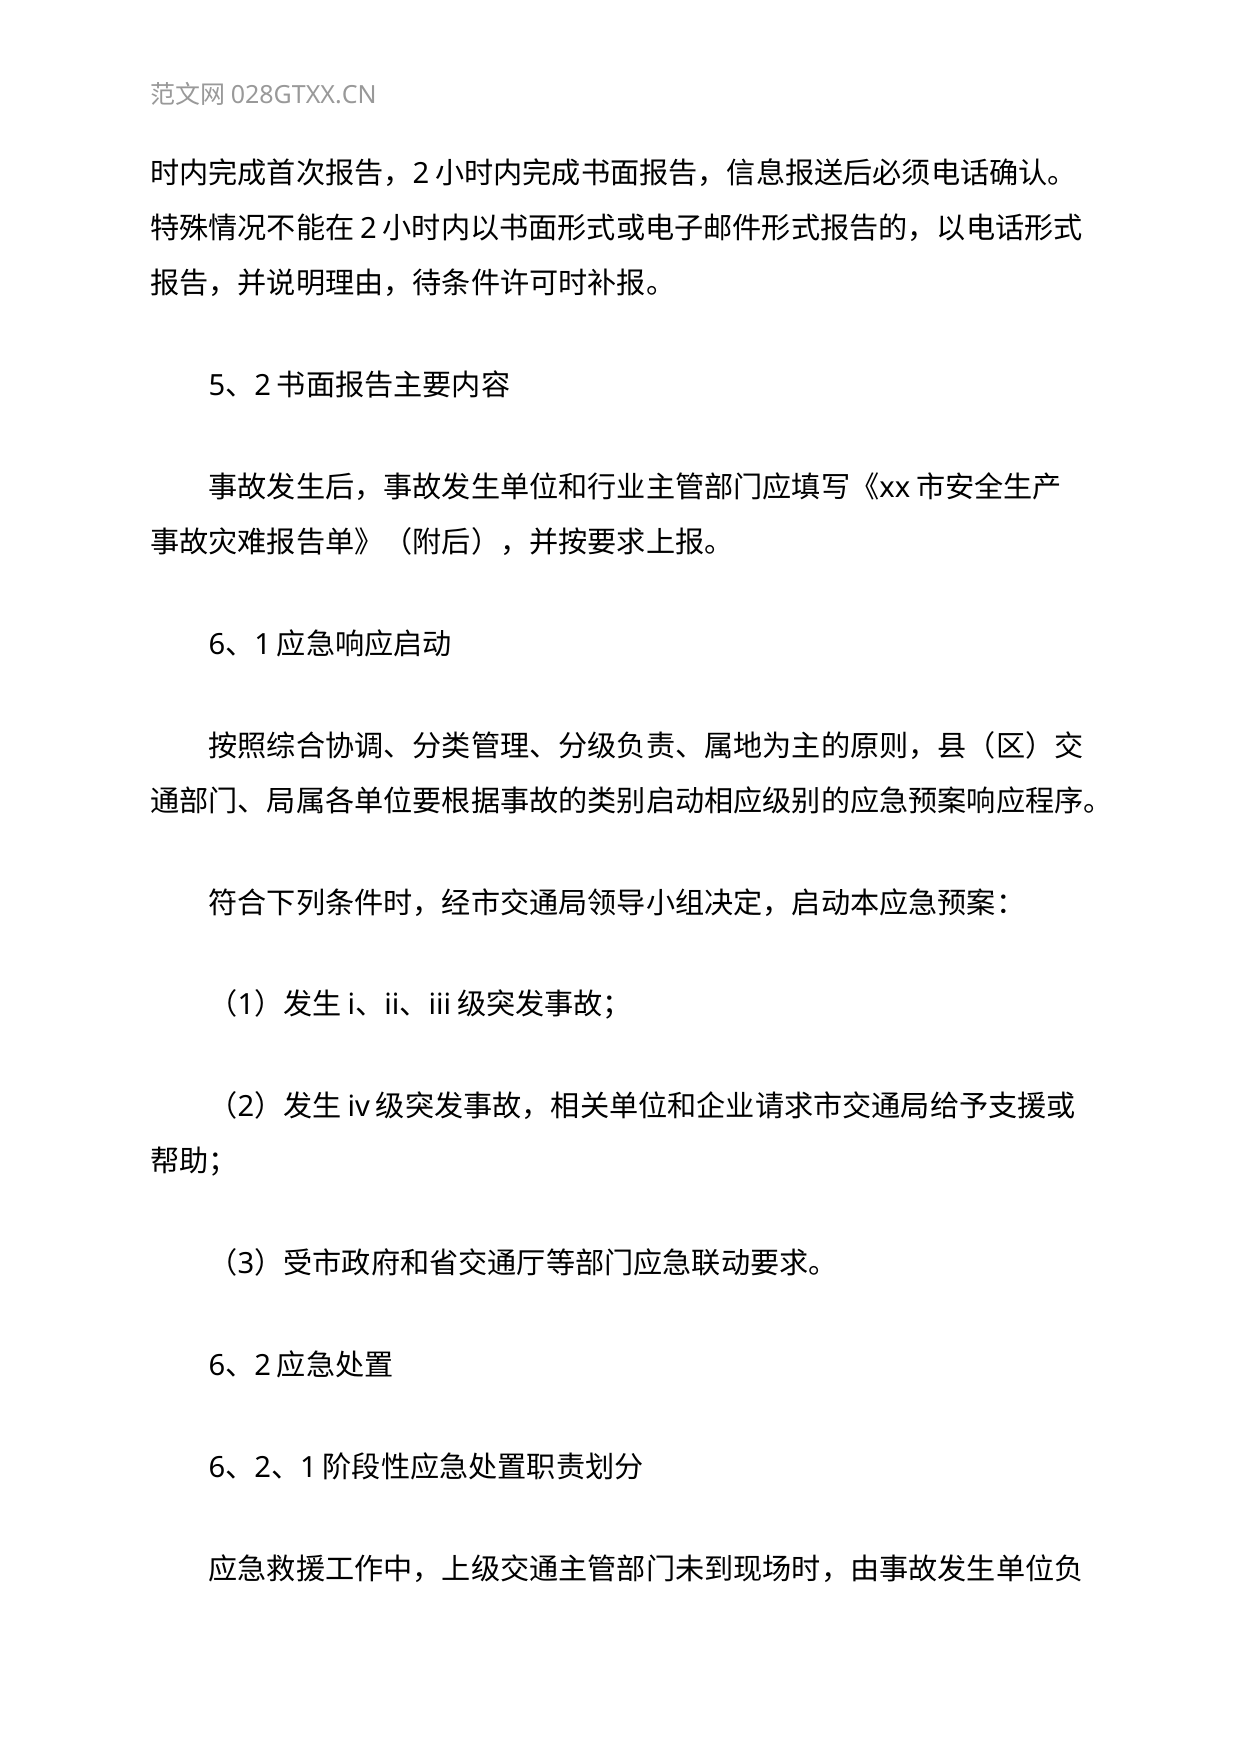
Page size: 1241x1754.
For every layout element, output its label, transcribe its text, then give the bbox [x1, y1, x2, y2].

text （2）发生iv级突发事故，相关单位和企业请求市交通局给予支援或帮助； [150, 1083, 1090, 1180]
text （1）发生i、ii、iii级突发事故； [150, 981, 1090, 1023]
text 按照综合协调、分类管理、分级负责、属地为主的原则，县（区）交通部门、局属各单位要根据事故的类别启动相应级别的应急预案响应程序。 [150, 722, 1090, 820]
text 6、2应急处置 [150, 1342, 1090, 1384]
text 事故发生后，事故发生单位和行业主管部门应填写《xx市安全生产事故灾难报告单》（附后），并按要求上报。 [150, 464, 1090, 561]
text （3）受市政府和省交通厅等部门应急联动要求。 [150, 1240, 1090, 1282]
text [150, 1546, 1090, 1588]
text 符合下列条件时，经市交通局领导小组决定，启动本应急预案： [150, 879, 1090, 921]
text 5、2书面报告主要内容 [150, 362, 1090, 404]
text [150, 150, 1090, 302]
text 6、1应急响应启动 [150, 621, 1090, 663]
text 6、2、1阶段性应急处置职责划分 [150, 1444, 1090, 1486]
